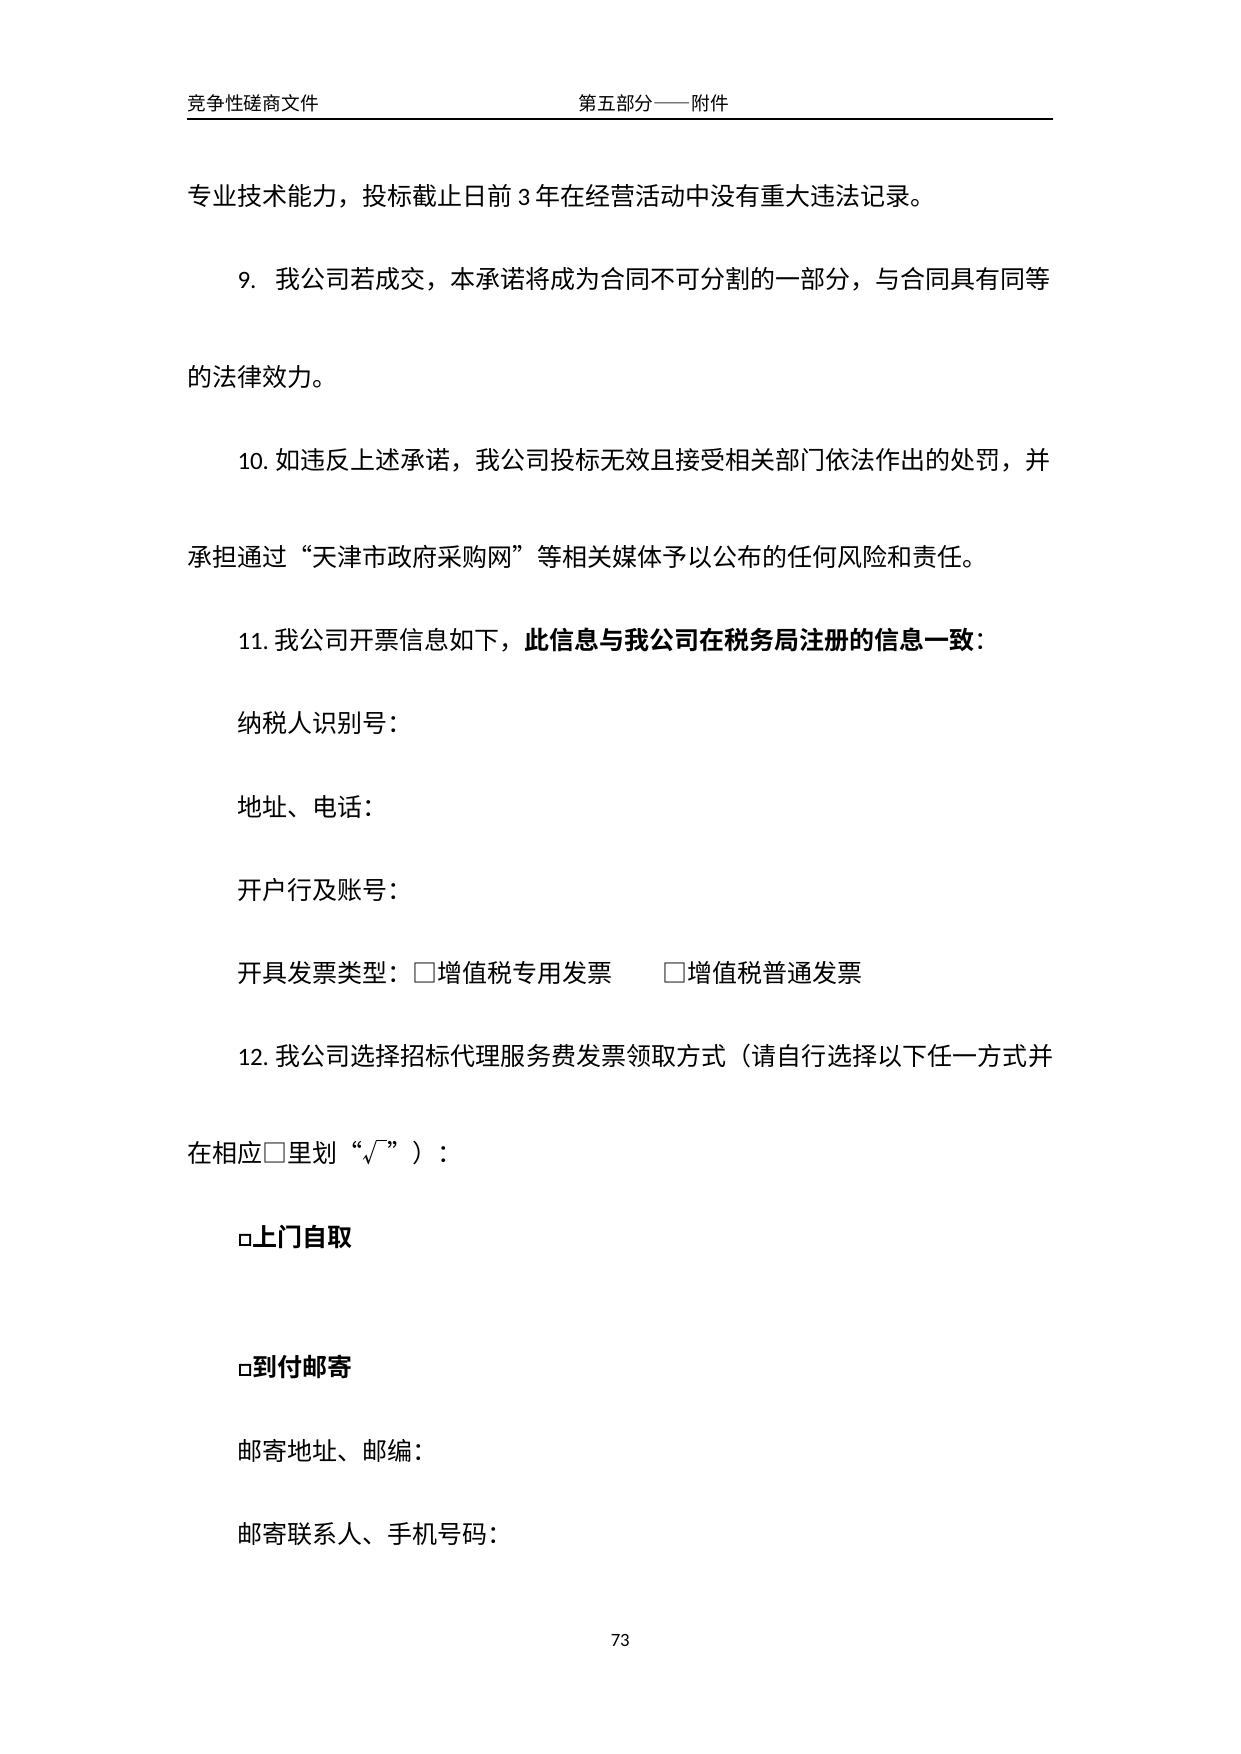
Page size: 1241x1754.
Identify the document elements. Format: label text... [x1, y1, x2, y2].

text 地址、电话： [187, 773, 1053, 838]
text 邮寄地址、邮编： [187, 1417, 1053, 1482]
text 开户行及账号： [187, 856, 1053, 921]
text 开具发票类型：□增值税专用发票 □增值税普通发票 [187, 939, 1053, 1004]
text 11. 我公司开票信息如下，此信息与我公司在税务局注册的信息一致： [187, 606, 1053, 671]
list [187, 162, 1053, 227]
text 纳税人识别号： [187, 689, 1053, 754]
text □上门自取 [187, 1203, 1053, 1268]
text □到付邮寄 [187, 1333, 1053, 1398]
text 12. 我公司选择招标代理服务费发票领取方式（请自行选择以下任一方式并在相应□里划“√”）： [187, 1022, 1053, 1184]
list 如违反上述承诺，我公司投标无效且接受相关部门依法作出的处罚，并承担通过“天津市政府采购网”等相关媒体予以公布的任何风险和责任。 [187, 426, 1053, 588]
list 我公司若成交，本承诺将成为合同不可分割的一部分，与合同具有同等的法律效力。 [187, 245, 1053, 408]
text 邮寄联系人、手机号码： [187, 1500, 1053, 1565]
